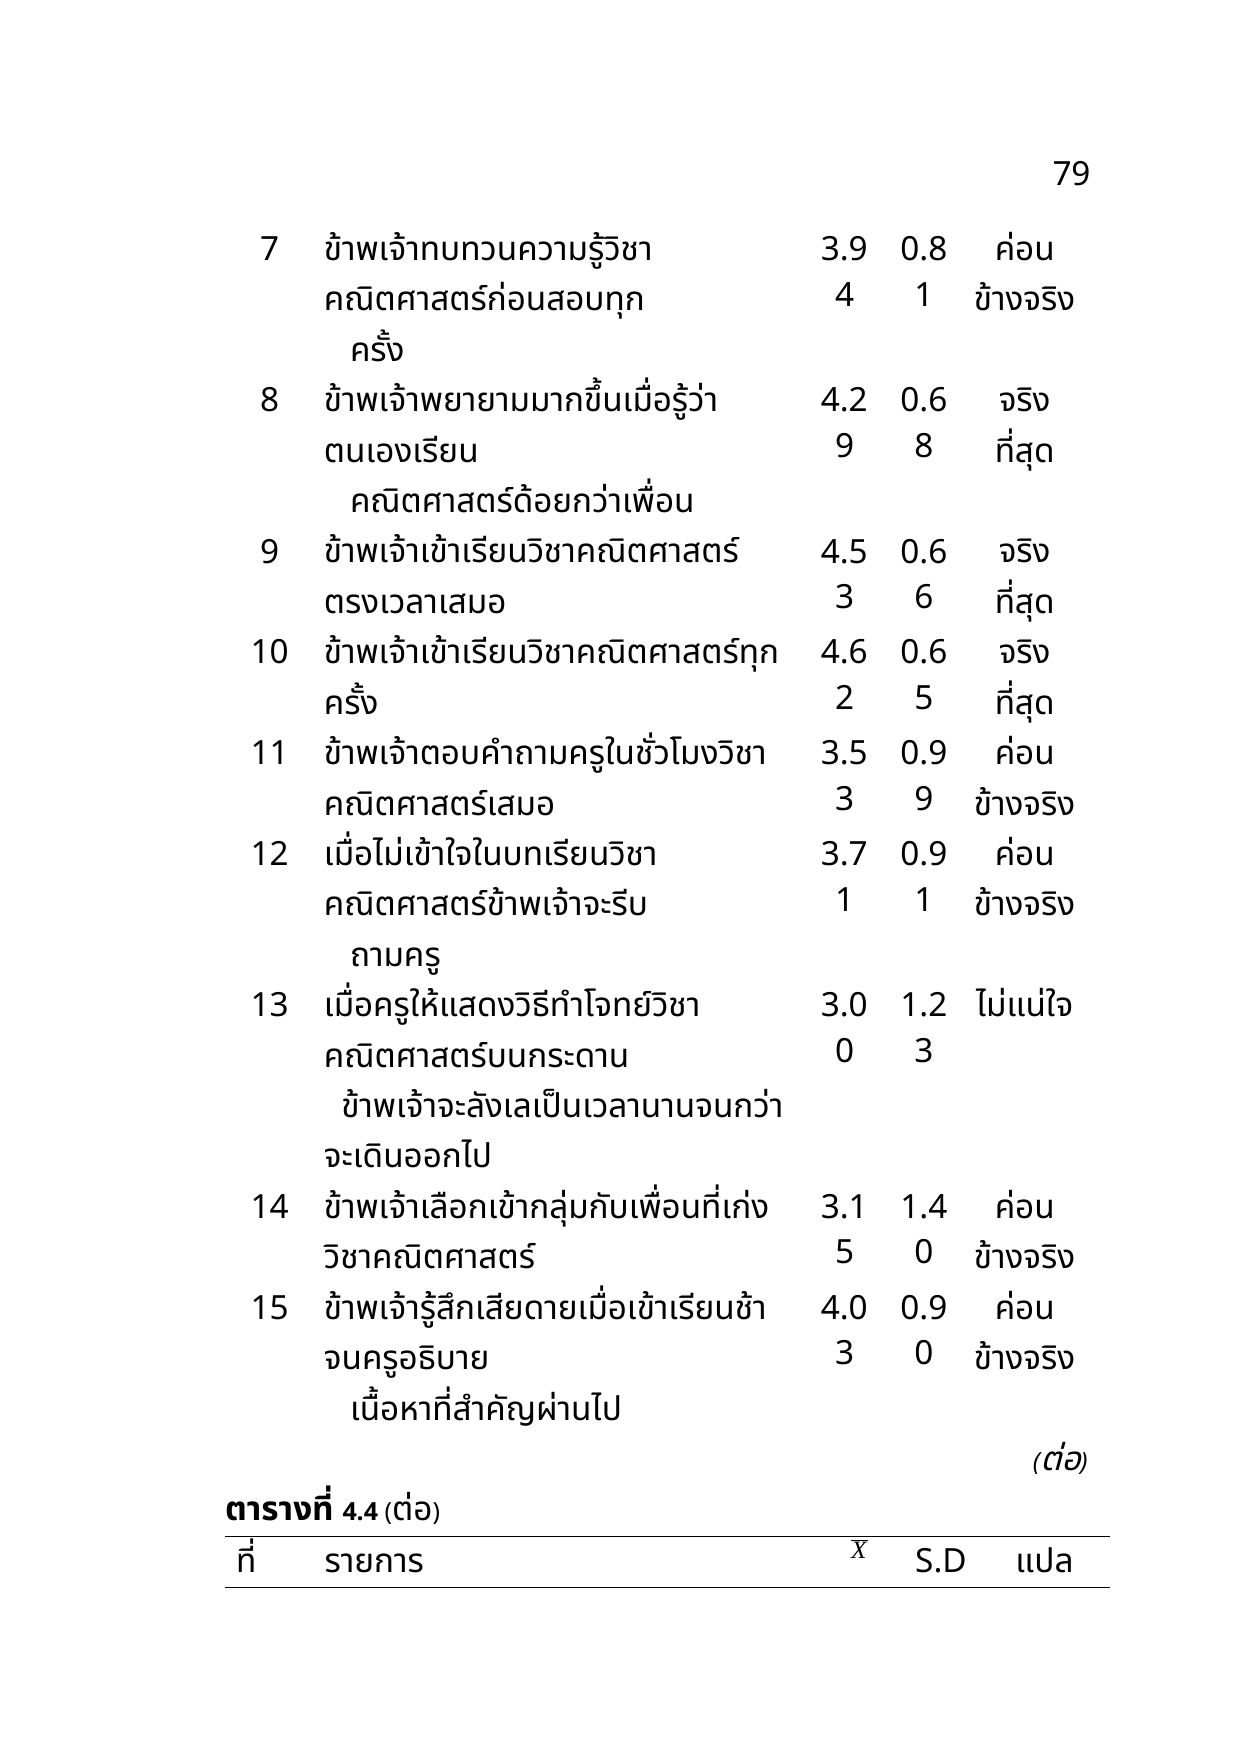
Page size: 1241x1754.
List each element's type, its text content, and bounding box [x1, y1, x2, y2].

table_cell ข้าพเจ้าตอบคำถามครูในชั่วโมงวิชาคณิตศาสตร์เสมอ [313, 729, 801, 830]
table_cell เมื่อครูให้แสดงวิธีทำโจทย์วิชาคณิตศาสตร์บนกระดาน ข้าพเจ้าจะลังเลเป็นเวลานานจนกว่าจะเดินออกไป [313, 981, 801, 1183]
table_cell ข้าพเจ้าเลือกเข้ากลุ่มกับเพื่อนที่เก่งวิชาคณิตศาสตร์ [313, 1183, 801, 1284]
table_header [815, 1537, 903, 1587]
table_cell ค่อนข้างจริง [960, 225, 1089, 376]
table_cell 7 [226, 225, 312, 376]
table_cell จริงที่สุด [960, 628, 1089, 729]
table_cell 0.68 [887, 376, 960, 527]
table_header ที่ [225, 1537, 313, 1587]
table_cell 4.29 [801, 376, 887, 527]
table_cell ข้าพเจ้าพยายามมากขึ้นเมื่อรู้ว่าตนเองเรียน คณิตศาสตร์ด้อยกว่าเพื่อน [313, 376, 801, 527]
table_cell 12 [226, 830, 312, 981]
table_cell 1.23 [887, 981, 960, 1183]
table_cell 13 [226, 981, 312, 1183]
table_cell ค่อนข้างจริง [960, 1183, 1089, 1284]
table_cell จริงที่สุด [960, 528, 1089, 628]
table_cell 1.40 [887, 1183, 960, 1284]
text ตารางที่ 4.4 (ต่อ) [225, 1485, 1090, 1536]
table_cell 8 [226, 376, 312, 527]
table_cell 11 [226, 729, 312, 830]
table_cell 3.15 [801, 1183, 887, 1284]
table_cell 3.00 [801, 981, 887, 1183]
table_cell เมื่อไม่เข้าใจในบทเรียนวิชาคณิตศาสตร์ข้าพเจ้าจะรีบ ถามครู [313, 830, 801, 981]
table_header แปลความ [978, 1537, 1110, 1587]
table_header S.D. [904, 1537, 978, 1587]
table_cell 9 [226, 528, 312, 628]
table_cell ค่อนข้างจริง [960, 830, 1089, 981]
table_cell 3.53 [801, 729, 887, 830]
table_cell 4.03 [801, 1284, 887, 1435]
table_cell ข้าพเจ้ารู้สึกเสียดายเมื่อเข้าเรียนช้าจนครูอธิบาย เนื้อหาที่สำคัญผ่านไป [313, 1284, 801, 1435]
table_cell ข้าพเจ้าทบทวนความรู้วิชาคณิตศาสตร์ก่อนสอบทุก ครั้ง [313, 225, 801, 376]
table_cell ค่อนข้างจริง [960, 1284, 1089, 1435]
table_cell 15 [226, 1284, 312, 1435]
table_cell ค่อนข้างจริง [960, 729, 1089, 830]
table_cell ข้าพเจ้าเข้าเรียนวิชาคณิตศาสตร์ตรงเวลาเสมอ [313, 528, 801, 628]
table_cell ไม่แน่ใจ [960, 981, 1089, 1183]
table_cell 3.71 [801, 830, 887, 981]
table_cell 0.99 [887, 729, 960, 830]
table_cell 14 [226, 1183, 312, 1284]
table_cell 0.65 [887, 628, 960, 729]
text (ต่อ) [225, 1435, 1090, 1485]
table_cell 0.91 [887, 830, 960, 981]
table_cell 0.81 [887, 225, 960, 376]
table_cell 0.90 [887, 1284, 960, 1435]
table_cell 3.94 [801, 225, 887, 376]
table_cell ข้าพเจ้าเข้าเรียนวิชาคณิตศาสตร์ทุกครั้ง [313, 628, 801, 729]
table_cell 10 [226, 628, 312, 729]
table_cell 0.66 [887, 528, 960, 628]
table_cell 4.62 [801, 628, 887, 729]
table_cell จริงที่สุด [960, 376, 1089, 527]
table_header รายการ [313, 1537, 815, 1587]
table_cell 4.53 [801, 528, 887, 628]
